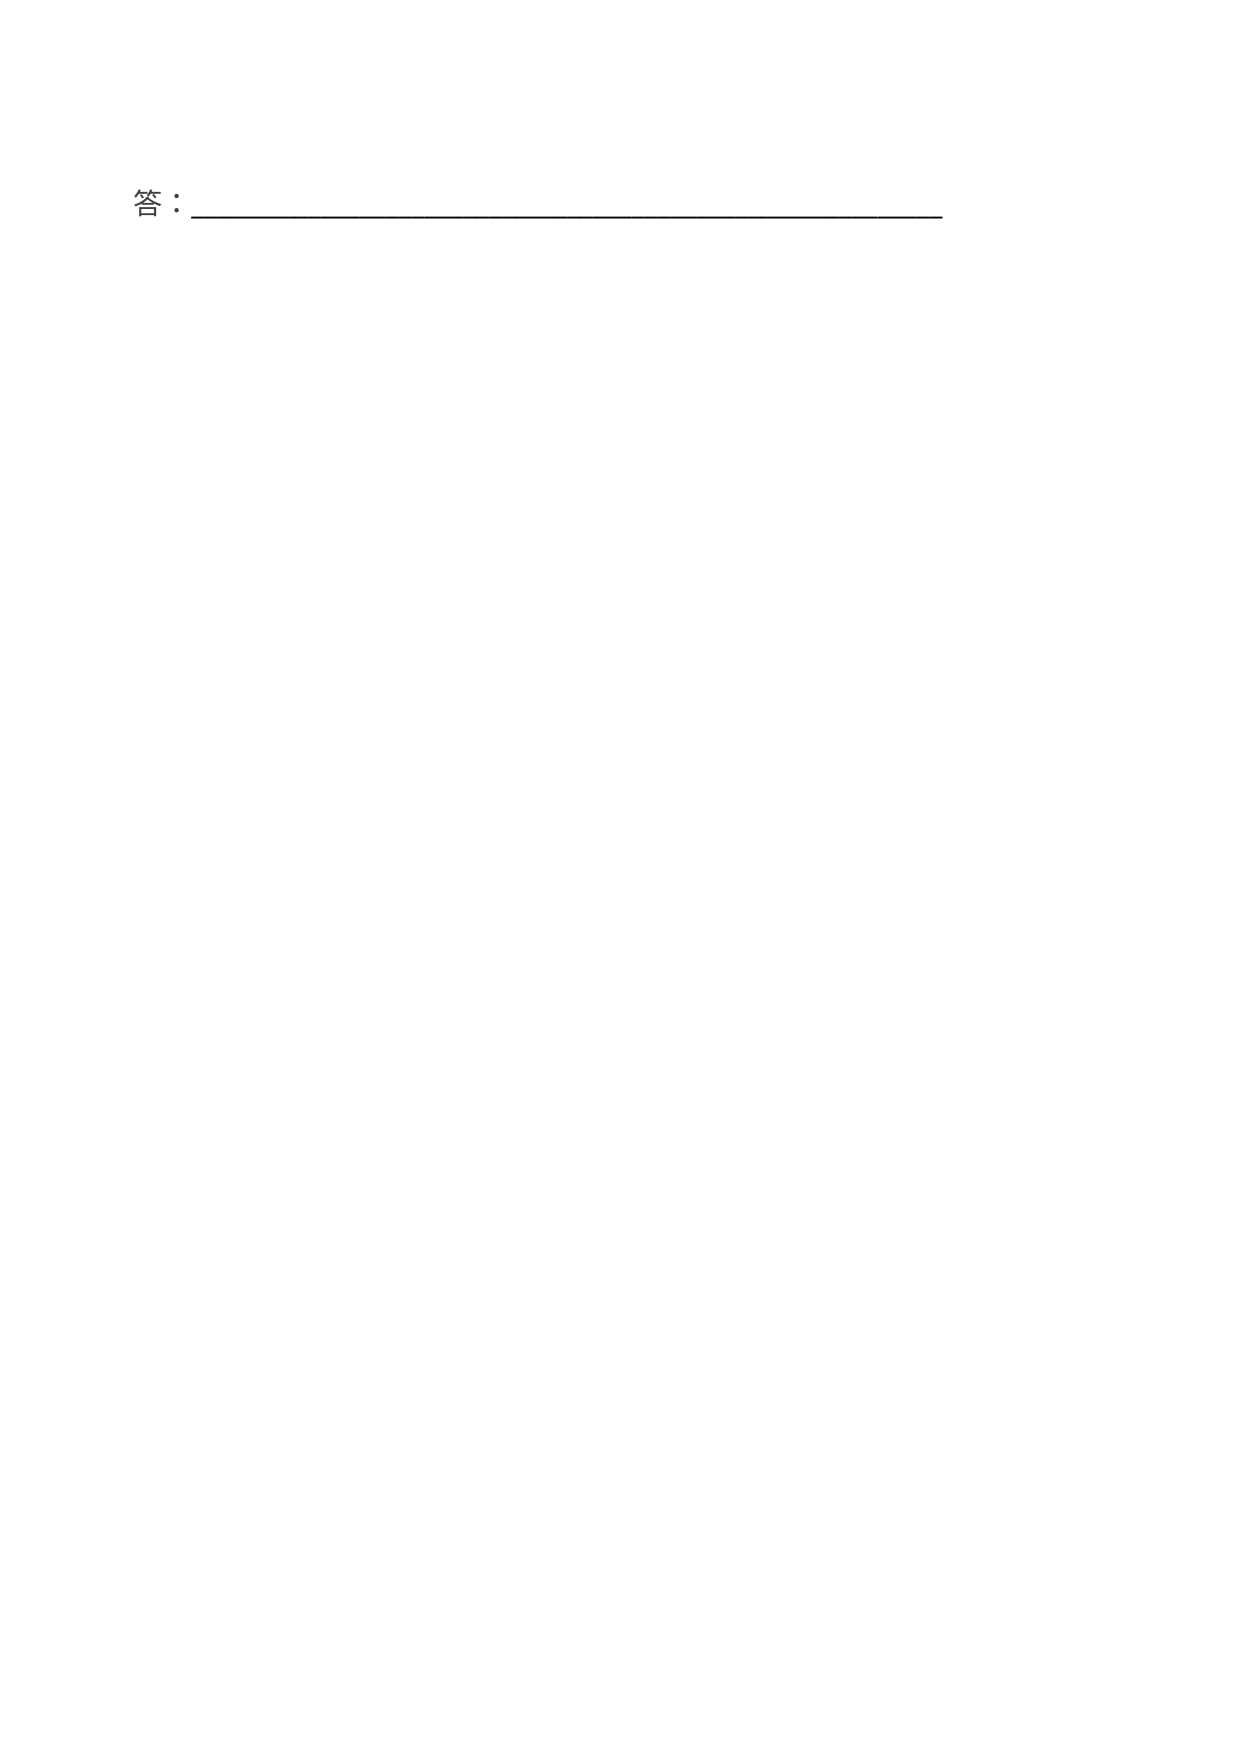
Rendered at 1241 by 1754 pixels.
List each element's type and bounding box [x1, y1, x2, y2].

text [133, 164, 1107, 239]
